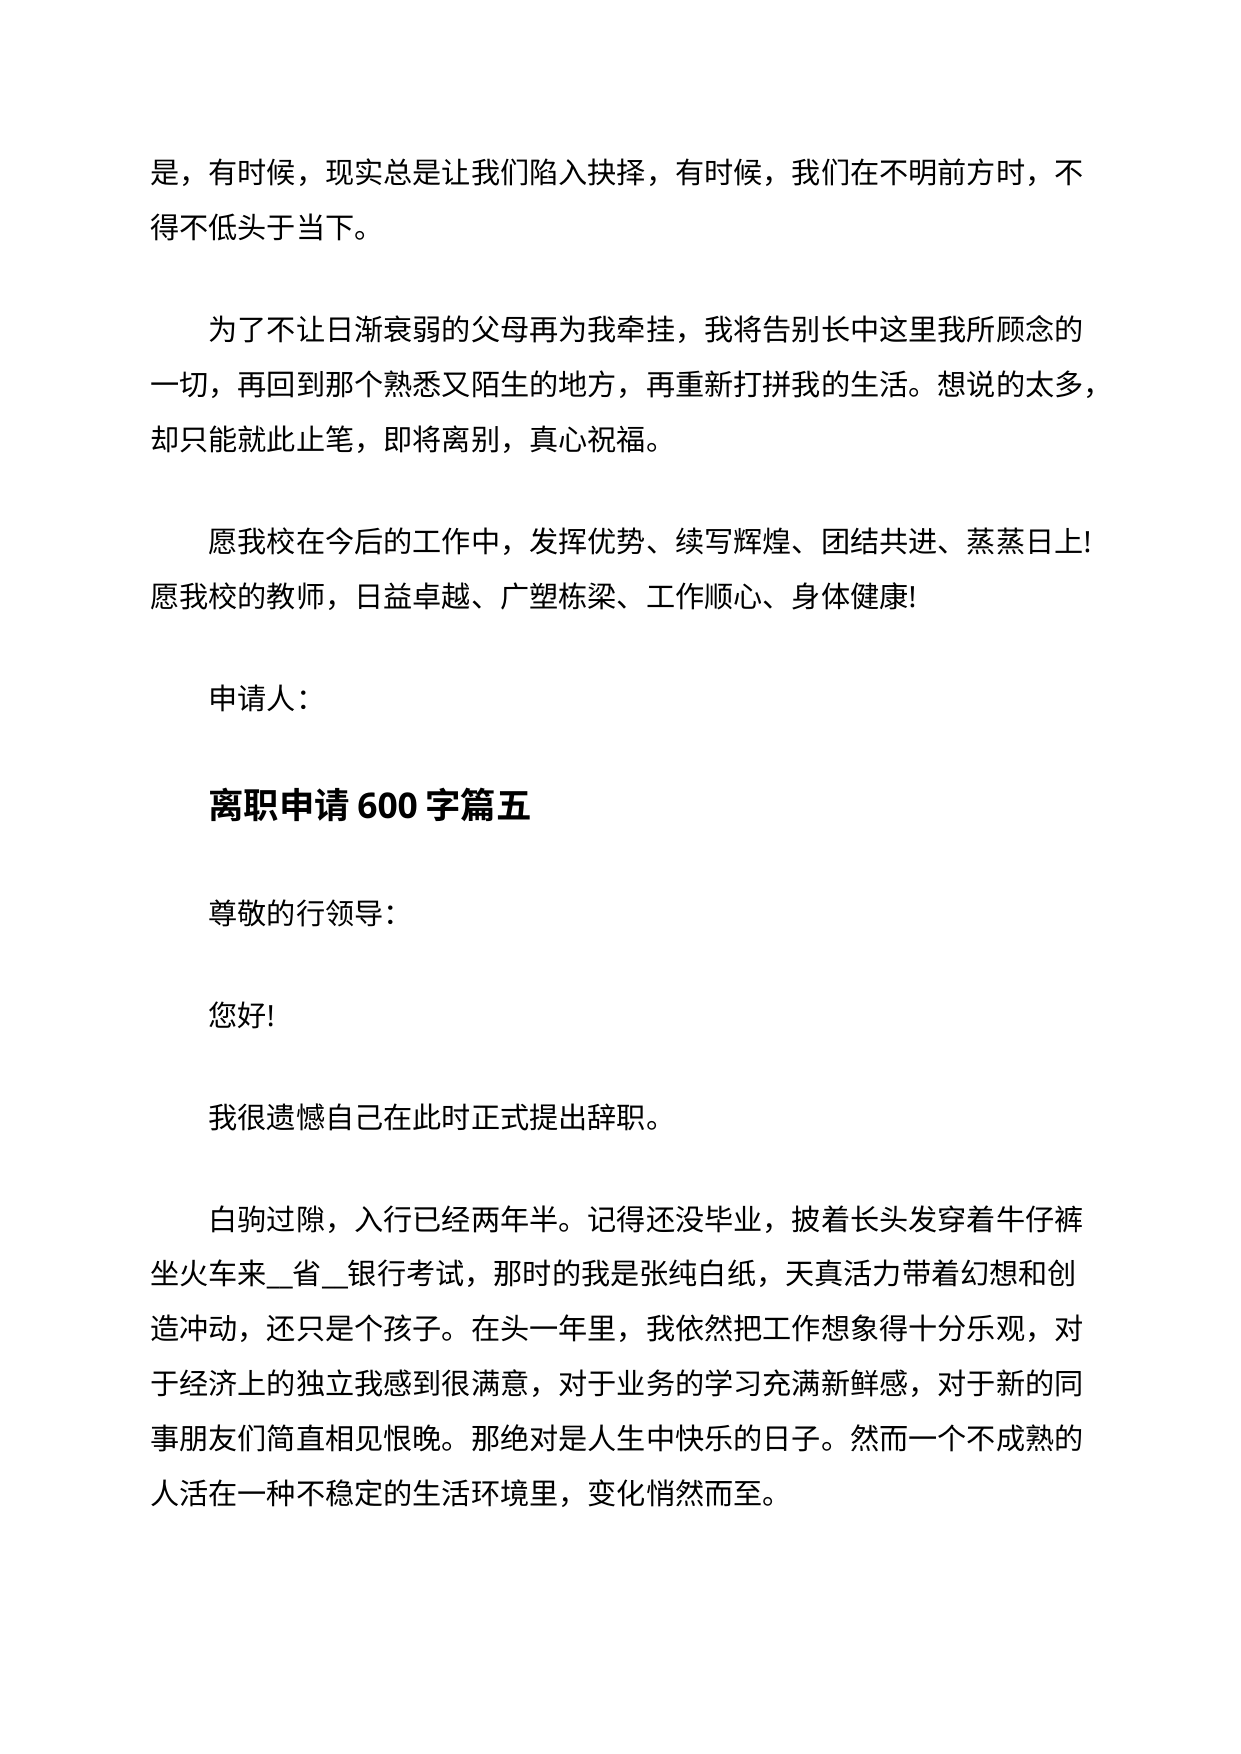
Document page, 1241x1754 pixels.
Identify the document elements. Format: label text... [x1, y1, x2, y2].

text 为了不让日渐衰弱的父母再为我牵挂，我将告别长中这里我所顾念的一切，再回到那个熟悉又陌生的地方，再重新打拼我的生活。想说的太多，却只能就此止笔，即将离别，真心祝福。 [150, 307, 1090, 459]
text 愿我校在今后的工作中，发挥优势、续写辉煌、团结共进、蒸蒸日上!愿我校的教师，日益卓越、广塑栋梁、工作顺心、身体健康! [150, 518, 1090, 616]
text 尊敬的行领导： [150, 891, 1090, 933]
text 我很遗憾自己在此时正式提出辞职。 [150, 1094, 1090, 1137]
text 申请人： [150, 675, 1090, 717]
text 离职申请600字篇五 [150, 777, 1090, 828]
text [150, 150, 1090, 247]
text 白驹过隙，入行已经两年半。记得还没毕业，披着长头发穿着牛仔裤坐火车来__省__银行考试，那时的我是张纯白纸，天真活力带着幻想和创造冲动，还只是个孩子。在头一年里，我依然把工作想象得十分乐观，对于经济上的独立我感到很满意，对于业务的学习充满新鲜感，对于新的同事朋友们简直相见恨晚。那绝对是人生中快乐的日子。然而一个不成熟的人活在一种不稳定的生活环境里，变化悄然而至。 [150, 1196, 1090, 1513]
text 您好! [150, 992, 1090, 1035]
